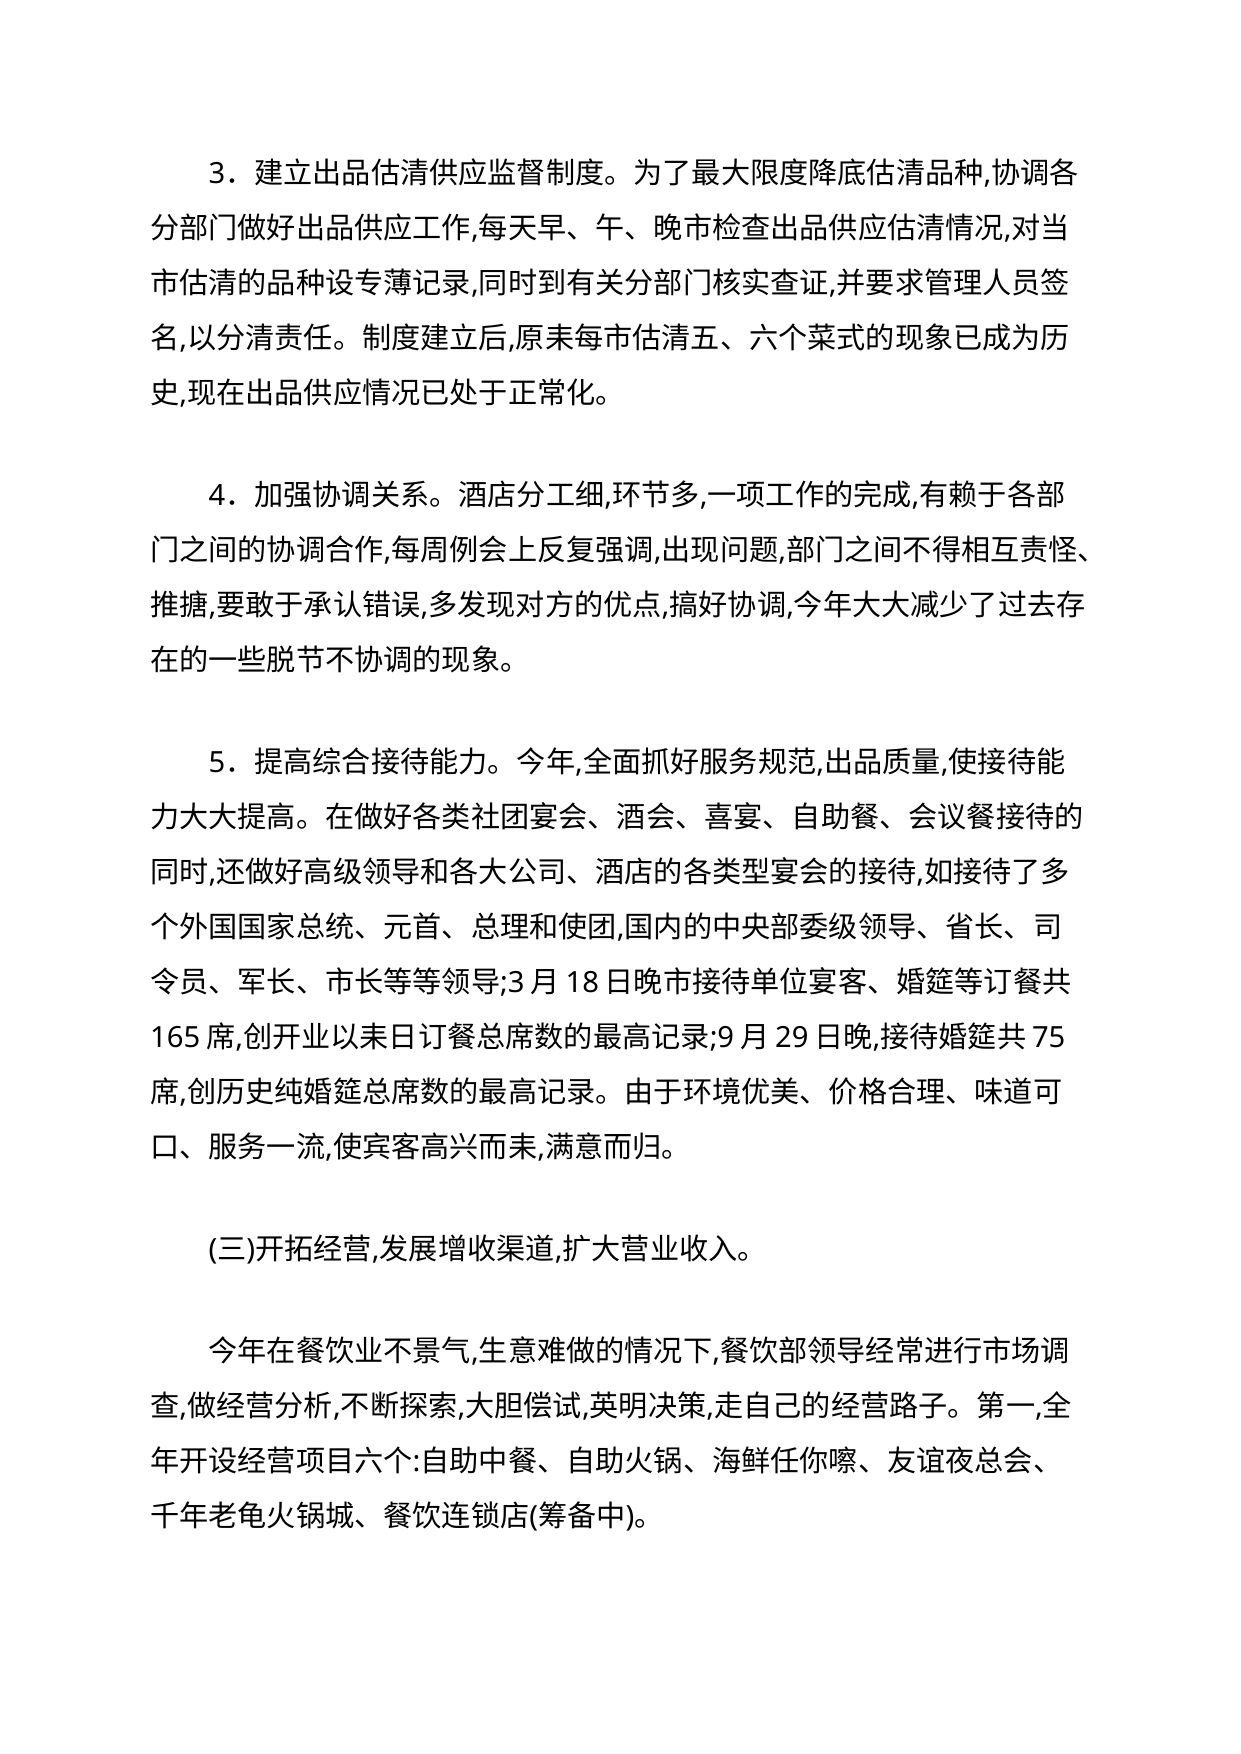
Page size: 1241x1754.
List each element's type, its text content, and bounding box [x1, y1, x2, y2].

text 4．加强协调关系。酒店分工细,环节多,一项工作的完成,有赖于各部门之间的协调合作,每周例会上反复强调,出现问题,部门之间不得相互责怪、推搪,要敢于承认错误,多发现对方的优点,搞好协调,今年大大减少了过去存在的一些脱节不协调的现象。 [150, 472, 1090, 679]
text 5．提高综合接待能力。今年,全面抓好服务规范,出品质量,使接待能力大大提高。在做好各类社团宴会、酒会、喜宴、自助餐、会议餐接待的同时,还做好高级领导和各大公司、酒店的各类型宴会的接待,如接待了多个外国国家总统、元首、总理和使团,国内的中央部委级领导、省长、司令员、军长、市长等等领导;3月18日晚市接待单位宴客、婚筵等订餐共165席,创开业以耒日订餐总席数的最高记录;9月29日晚,接待婚筵共75席,创历史纯婚筵总席数的最高记录。由于环境优美、价格合理、味道可口、服务一流,使宾客高兴而耒,满意而归。 [150, 739, 1090, 1166]
text 3．建立出品估清供应监督制度。为了最大限度降底估清品种,协调各分部门做好出品供应工作,每天早、午、晚市检查出品供应估清情况,对当市估清的品种设专薄记录,同时到有关分部门核实查证,并要求管理人员签名,以分清责任。制度建立后,原耒每市估清五、六个菜式的现象已成为历史,现在出品供应情况已处于正常化。 [150, 150, 1090, 412]
text (三)开拓经营,发展增收渠道,扩大营业收入。 [150, 1226, 1090, 1268]
text 今年在餐饮业不景气,生意难做的情况下,餐饮部领导经常进行市场调查,做经营分析,不断探索,大胆偿试,英明决策,走自己的经营路子。第一,全年开设经营项目六个:自助中餐、自助火锅、海鲜任你嚓、友谊夜总会、千年老龟火锅城、餐饮连锁店(筹备中)。 [150, 1328, 1090, 1535]
